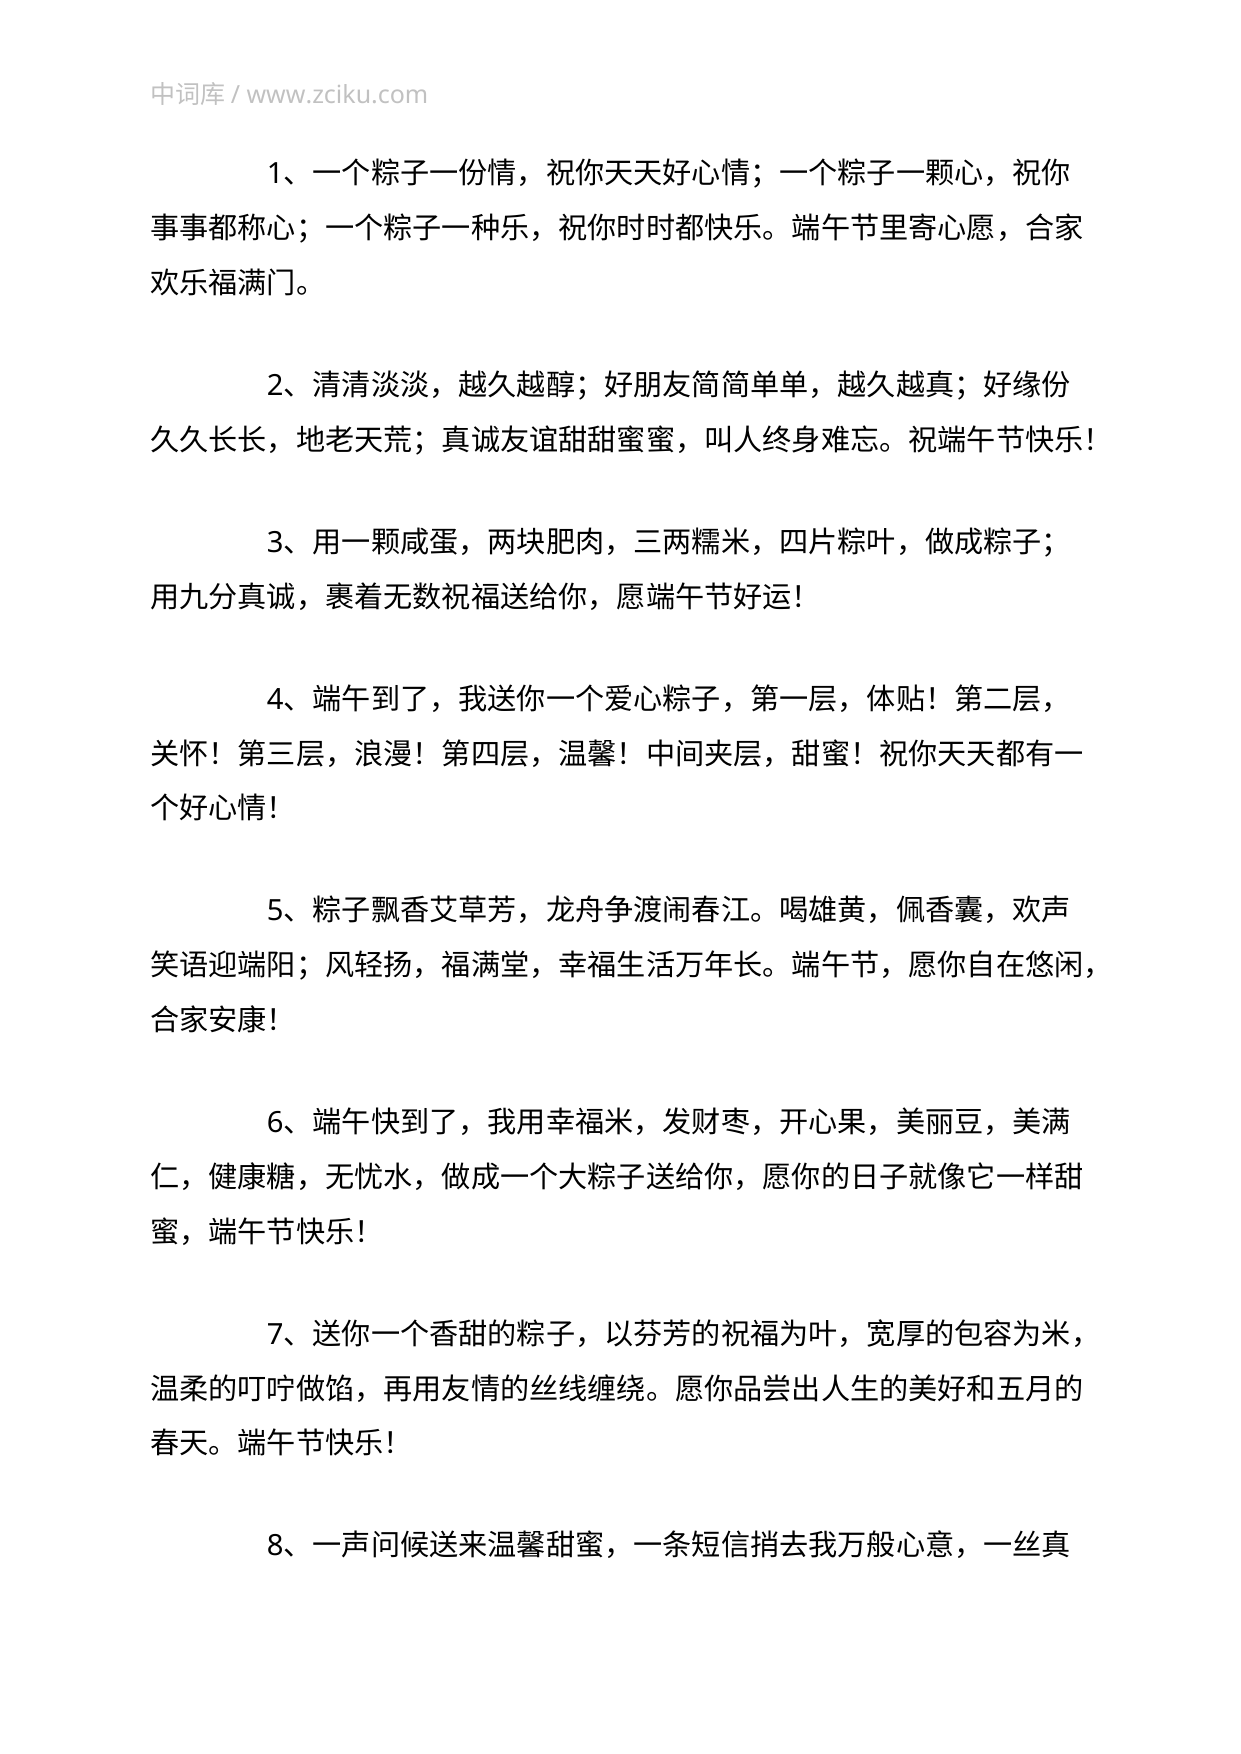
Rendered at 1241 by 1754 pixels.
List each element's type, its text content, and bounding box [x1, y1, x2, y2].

text 3、用一颗咸蛋，两块肥肉，三两糯米，四片粽叶，做成粽子；用九分真诚，裹着无数祝福送给你，愿端午节好运！ [150, 518, 1090, 616]
text 5、粽子飘香艾草芳，龙舟争渡闹春江。喝雄黄，佩香囊，欢声笑语迎端阳；风轻扬，福满堂，幸福生活万年长。端午节，愿你自在悠闲，合家安康！ [150, 887, 1090, 1039]
text 7、送你一个香甜的粽子，以芬芳的祝福为叶，宽厚的包容为米，温柔的叮咛做馅，再用友情的丝线缠绕。愿你品尝出人生的美好和五月的春天。端午节快乐！ [150, 1310, 1090, 1462]
text 4、端午到了，我送你一个爱心粽子，第一层，体贴！第二层，关怀！第三层，浪漫！第四层，温馨！中间夹层，甜蜜！祝你天天都有一个好心情！ [150, 675, 1090, 827]
text 1、一个粽子一份情，祝你天天好心情；一个粽子一颗心，祝你事事都称心；一个粽子一种乐，祝你时时都快乐。端午节里寄心愿，合家欢乐福满门。 [150, 150, 1090, 302]
text 2、清清淡淡，越久越醇；好朋友简简单单，越久越真；好缘份久久长长，地老天荒；真诚友谊甜甜蜜蜜，叫人终身难忘。祝端午节快乐！ [150, 362, 1090, 459]
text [150, 1522, 1090, 1564]
text 6、端午快到了，我用幸福米，发财枣，开心果，美丽豆，美满仁，健康糖，无忧水，做成一个大粽子送给你，愿你的日子就像它一样甜蜜，端午节快乐！ [150, 1098, 1090, 1251]
